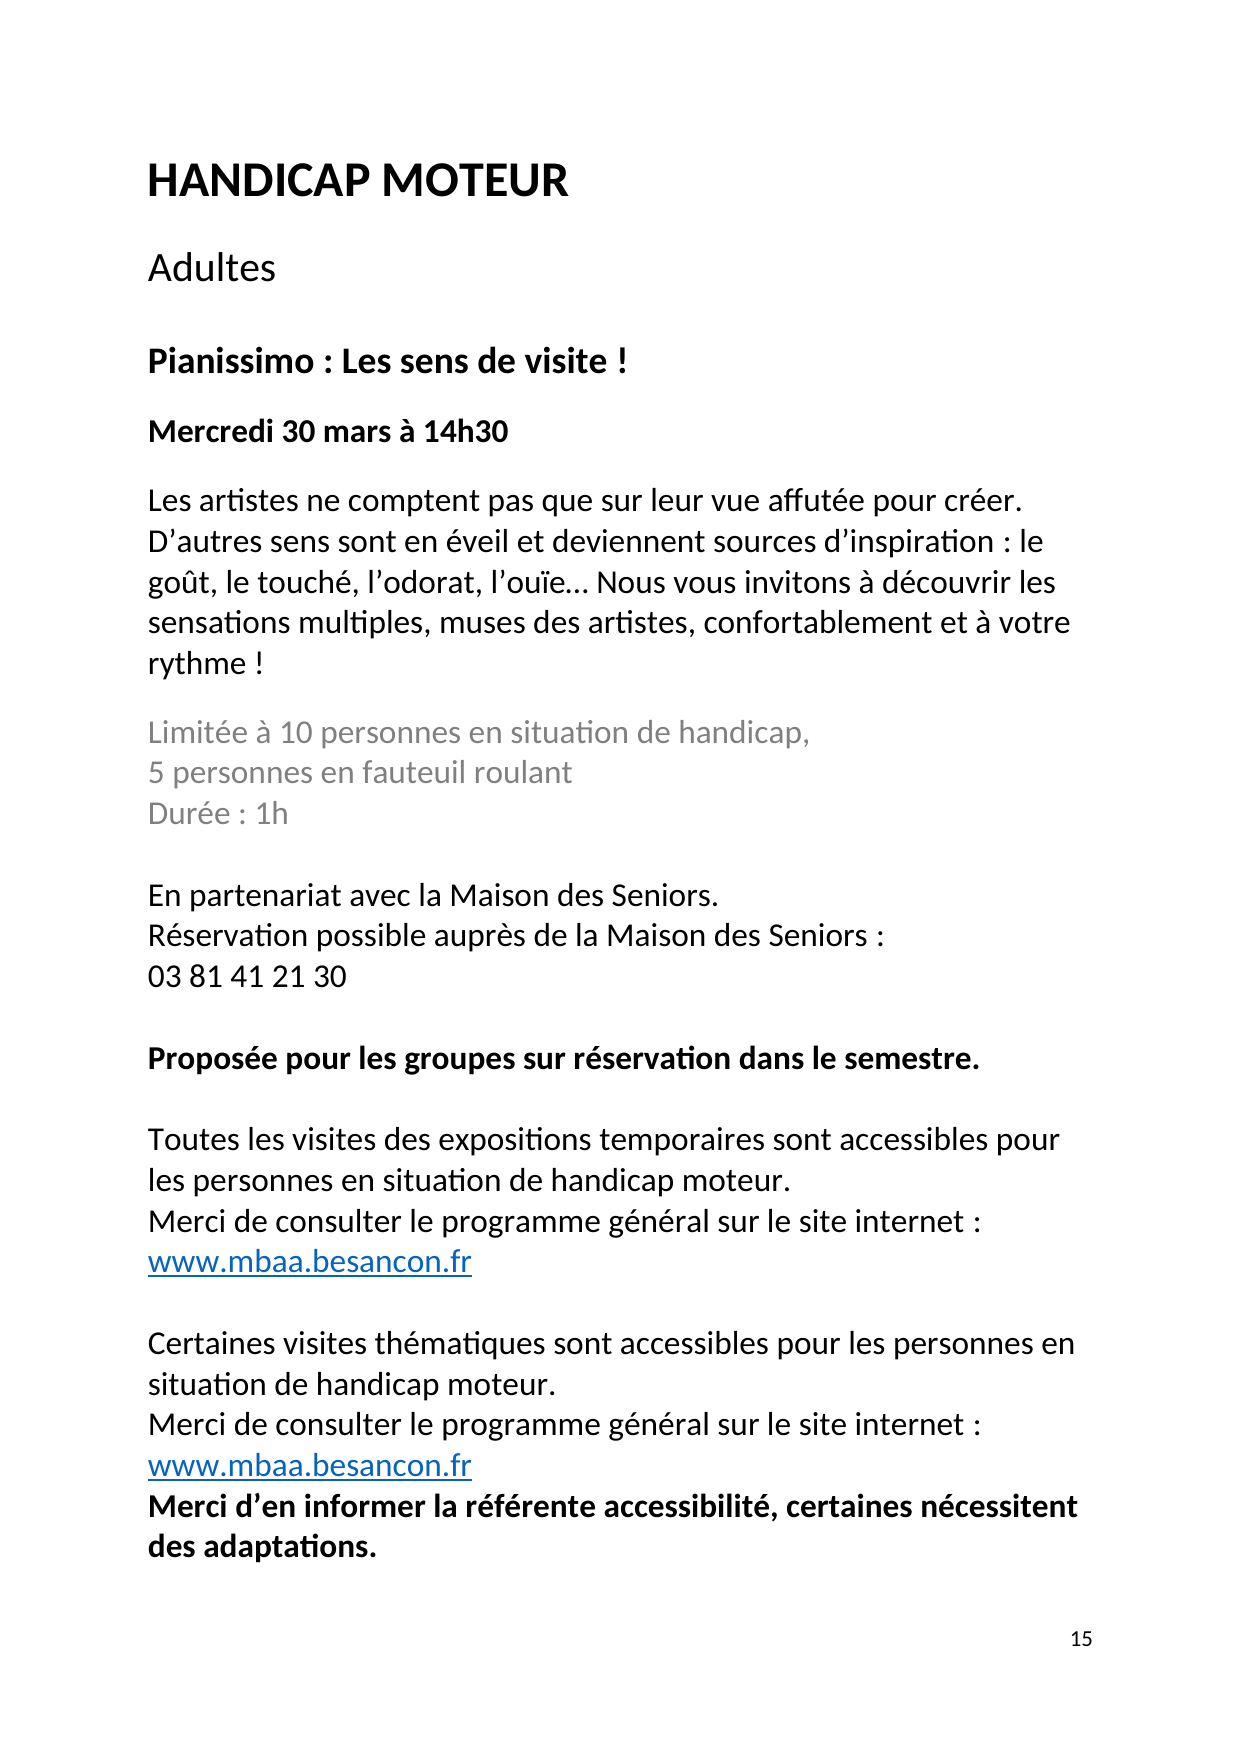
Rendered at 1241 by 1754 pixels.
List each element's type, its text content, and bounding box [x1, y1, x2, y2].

subtitle HANDICAP MOTEUR [148, 148, 1093, 209]
text 03 81 41 21 30 [148, 955, 1093, 996]
text Les artistes ne comptent pas que sur leur vue affutée pour créer. D’autres sens sont en éveil et deviennent sources d’inspiration : le goût, le touché, l’odorat, l’ouïe… Nous vous invitons à découvrir les sensations multiples, muses des artistes, confortablement et à votre rythme ! [148, 479, 1093, 683]
subtitle Pianissimo : Les sens de visite ! [148, 337, 1093, 382]
text Proposée pour les groupes sur réservation dans le semestre. [148, 1037, 1093, 1077]
text www.mbaa.besancon.fr [148, 1444, 1093, 1485]
text Toutes les visites des expositions temporaires sont accessibles pour les personnes en situation de handicap moteur. [148, 1118, 1093, 1199]
text Réservation possible auprès de la Maison des Seniors : [148, 914, 1093, 955]
text Certaines visites thématiques sont accessibles pour les personnes en situation de handicap moteur. [148, 1322, 1093, 1403]
text Limitée à 10 personnes en situation de handicap, [148, 711, 1093, 752]
text Merci de consulter le programme général sur le site internet : [148, 1199, 1093, 1240]
text Merci de consulter le programme général sur le site internet : [148, 1403, 1093, 1444]
subtitle Adultes [148, 241, 1093, 292]
text www.mbaa.besancon.fr [148, 1240, 1093, 1281]
text Mercredi 30 mars à 14h30 [148, 410, 1093, 451]
text En partenariat avec la Maison des Seniors. [148, 874, 1093, 914]
text Durée : 1h [148, 792, 1093, 833]
text Merci d’en informer la référente accessibilité, certaines nécessitent des adaptations. [148, 1485, 1093, 1566]
text 5 personnes en fauteuil roulant [148, 752, 1093, 792]
